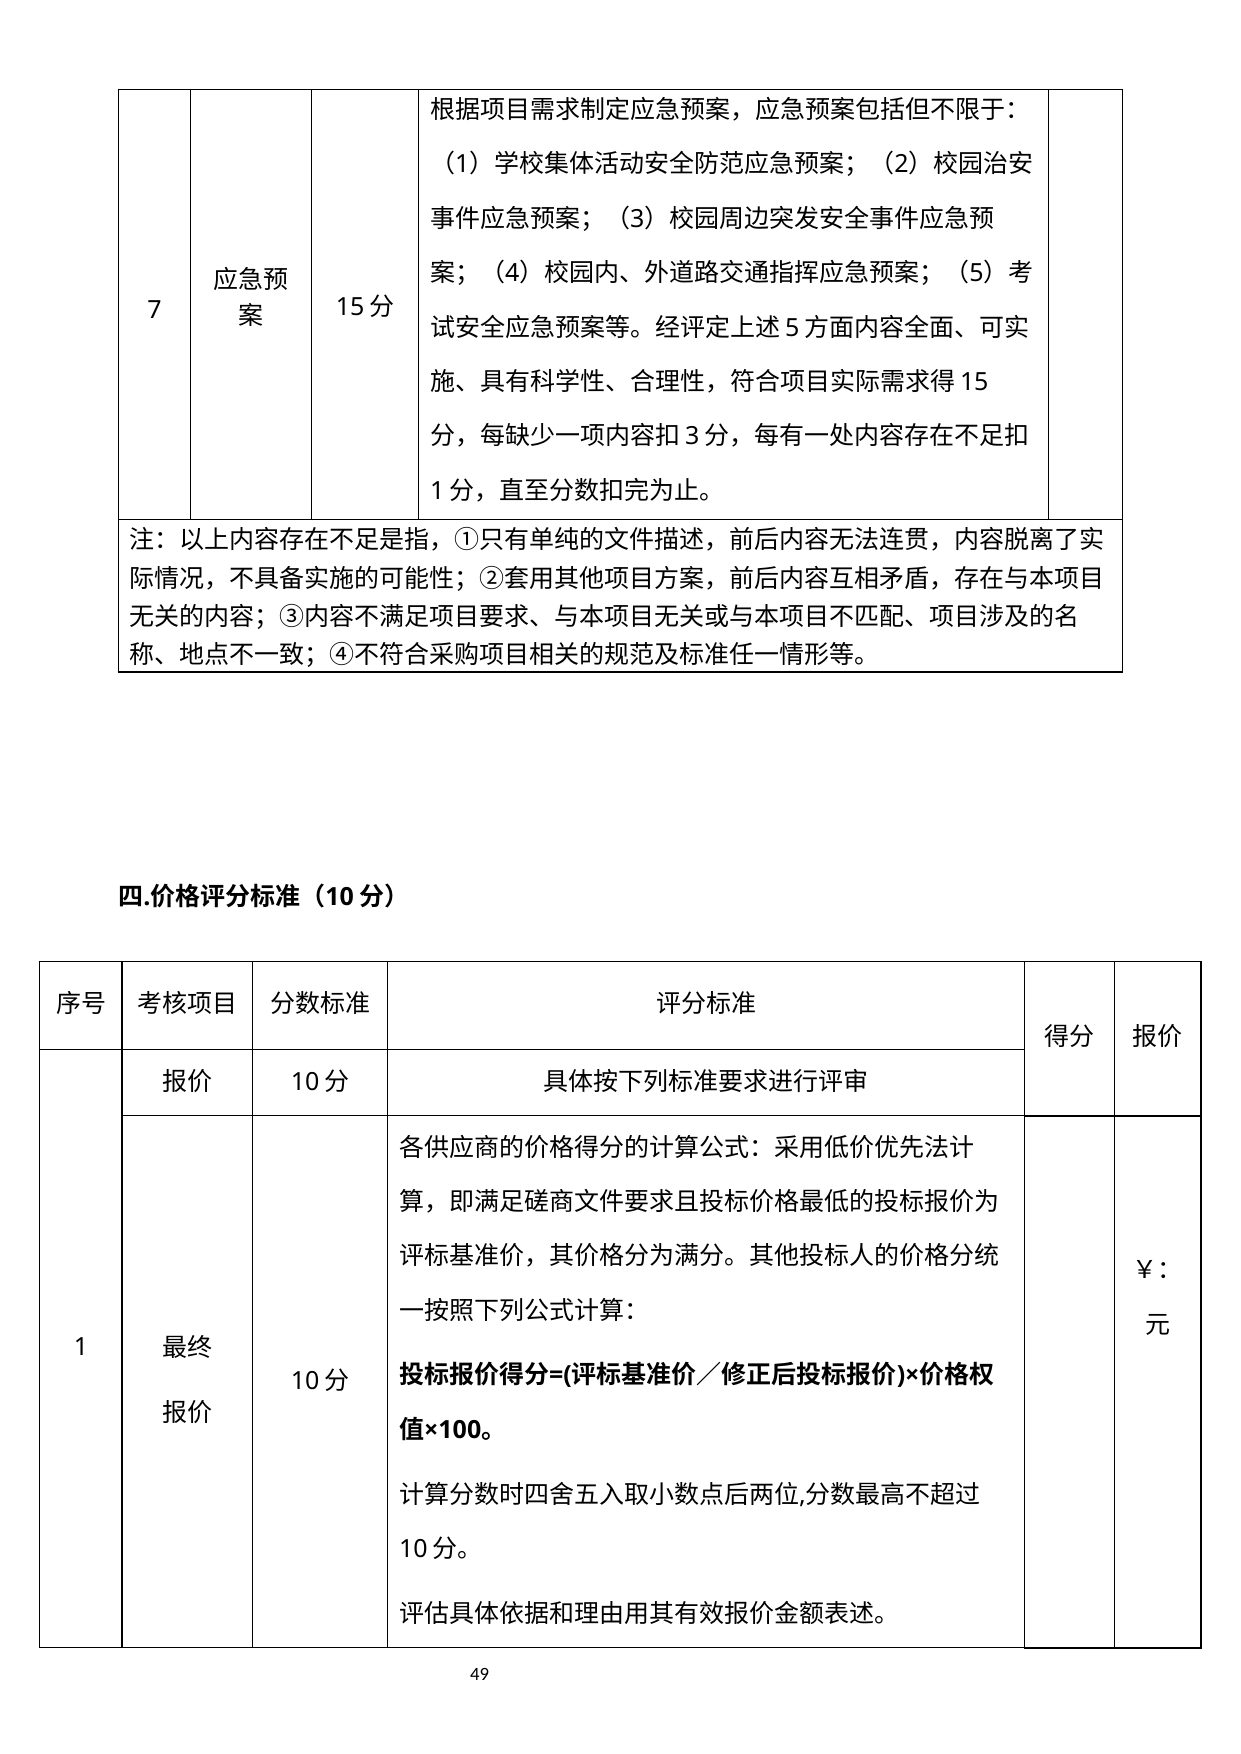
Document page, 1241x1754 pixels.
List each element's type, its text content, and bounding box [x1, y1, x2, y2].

table_header 序号 [40, 962, 121, 1049]
table_cell 1 [40, 1050, 121, 1647]
table_cell 具体按下列标准要求进行评审 [388, 1050, 1024, 1115]
table_header 得分 [1025, 962, 1114, 1115]
list 四.价格评分标准（10分） [118, 877, 1122, 913]
table_cell 注：以上内容存在不足是指，①只有单纯的文件描述，前后内容无法连贯，内容脱离了实际情况，不具备实施的可能性；②套用其他项目方案，前后内容互相矛盾，存在与本项目无关的内容；③内容不满足项目要求、与本项目无关或与本项目不匹配、项目涉及的名称、地点不一致；④不符合采购项目相关的规范及标准任一情形等。 [119, 520, 1122, 671]
table_header 评分标准 [388, 962, 1024, 1049]
table_cell [1049, 90, 1122, 519]
table_cell 应急预案 [191, 90, 311, 519]
table_cell 15分 [312, 90, 418, 519]
table_cell 根据项目需求制定应急预案，应急预案包括但不限于：（1）学校集体活动安全防范应急预案；（2）校园治安事件应急预案；（3）校园周边突发安全事件应急预案；（4）校园内、外道路交通指挥应急预案；（5）考试安全应急预案等。经评定上述5方面内容全面、可实施、具有科学性、合理性，符合项目实际需求得15分，每缺少一项内容扣3分，每有一处内容存在不足扣1分，直至分数扣完为止。 [419, 90, 1048, 519]
table_header 报价 [1115, 962, 1200, 1115]
table_cell 各供应商的价格得分的计算公式：采用低价优先法计算，即满足磋商文件要求且投标价格最低的投标报价为评标基准价，其价格分为满分。其他投标人的价格分统一按照下列公式计算： 投标报价得分=(评标基准价／修正后投标报价)×价格权值×100。 计算分数时四舍五入取小数点后两位,分数最高不超过10分。 评估具体依据和理由用其有效报价金额表述。 [388, 1116, 1024, 1647]
table_cell [1025, 1117, 1114, 1647]
table_header 考核项目 [123, 962, 252, 1049]
table_cell ￥： 元 [1115, 1117, 1200, 1647]
table_cell 最终 报价 [123, 1116, 252, 1647]
table_header 分数标准 [253, 962, 387, 1049]
table_cell 10分 [253, 1116, 387, 1647]
table_cell 7 [119, 90, 190, 519]
table_cell 10分 [253, 1050, 387, 1115]
table_cell 报价 [123, 1050, 252, 1115]
